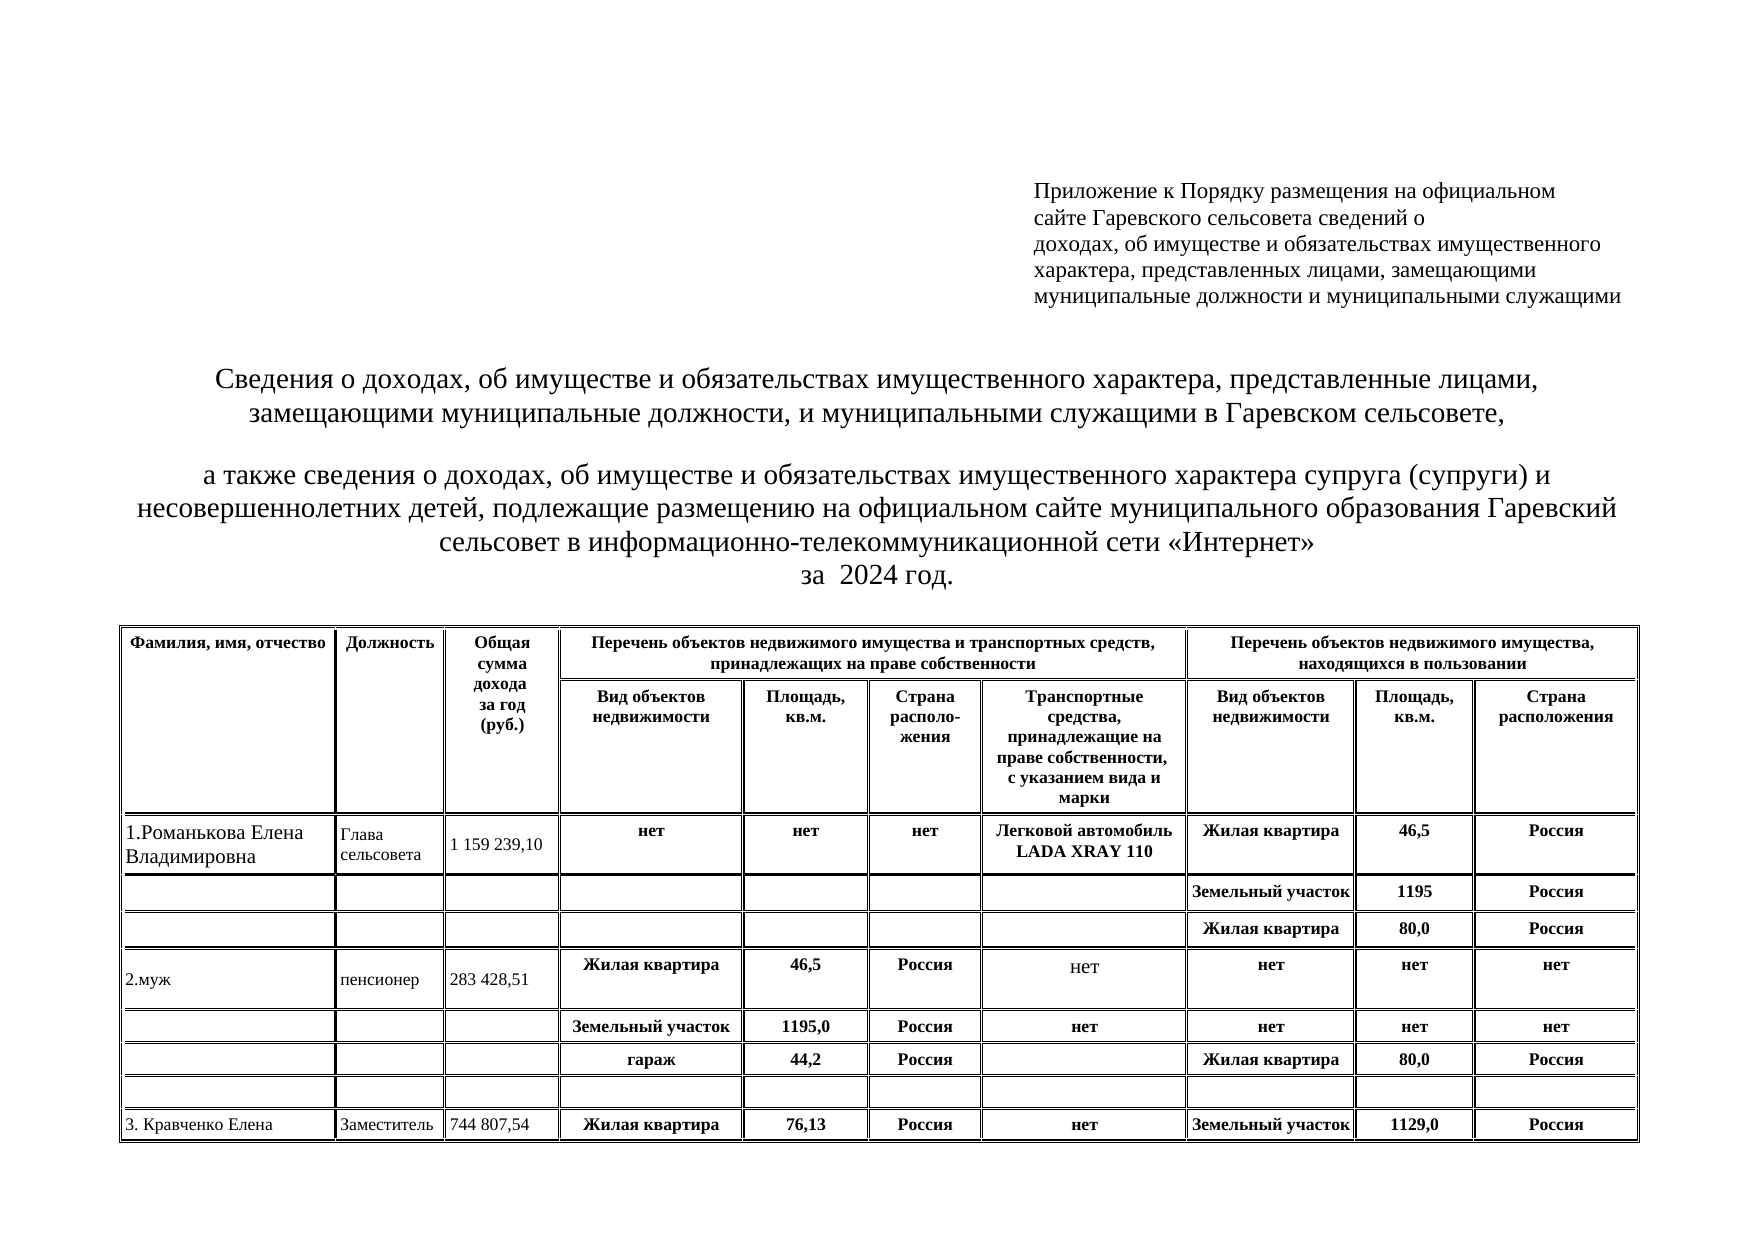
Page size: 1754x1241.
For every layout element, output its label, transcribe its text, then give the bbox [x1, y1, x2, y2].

table_cell 76,13 [743, 1110, 868, 1139]
text Сведения о доходах, об имуществе и обязательствах имущественного характера, представленные лицами, [118, 362, 1636, 395]
table_cell 46,5 [1357, 816, 1472, 873]
table_cell Россия [870, 1044, 980, 1073]
table_header Перечень объектов недвижимого имущества, находящихся в пользовании [1187, 628, 1637, 678]
text за 2024 год. [118, 557, 1636, 591]
text Приложение к Порядку размещения на официальном [118, 177, 1636, 203]
table_cell [983, 1044, 1185, 1073]
table_cell Россия [869, 1110, 982, 1139]
table_cell Страна располо-жения [870, 681, 980, 812]
table_cell Россия [1476, 910, 1637, 946]
table_cell нет [1357, 950, 1472, 1008]
text доходах, об имуществе и обязательствах имущественного [118, 230, 1636, 256]
table_header Перечень объектов недвижимого имущества и транспортных средств, принадлежащих на праве собственности [560, 628, 1187, 678]
table_cell 1195 [1357, 876, 1472, 909]
table_cell [337, 1011, 443, 1041]
table_cell Страна расположения [1474, 678, 1638, 812]
table_cell Россия [1476, 873, 1638, 909]
table_cell Вид объектов недвижимости [561, 681, 741, 812]
table_cell [122, 1074, 334, 1106]
table_header Фамилия, имя, отчество [122, 628, 335, 812]
table_cell Площадь, кв.м. [745, 681, 867, 812]
table_cell Россия [870, 950, 980, 1008]
table_cell [870, 1077, 980, 1106]
table_cell [446, 876, 558, 909]
table_cell Жилая квартира [1188, 816, 1353, 873]
table_cell пенсионер [337, 950, 443, 1008]
table_cell [870, 876, 980, 909]
table_cell Земельный участок [1188, 876, 1353, 909]
table_cell [983, 913, 1185, 946]
table_cell [337, 913, 443, 946]
table_cell Земельный участок [1187, 1106, 1355, 1139]
table_cell нет [1474, 1008, 1638, 1041]
table_cell 44,2 [745, 1044, 867, 1073]
table_cell [337, 876, 443, 909]
table_cell [446, 913, 558, 946]
table_cell 1 159 239,10 [446, 816, 558, 873]
table_cell Вид объектов недвижимости [1188, 681, 1353, 812]
table_cell 1129,0 [1355, 1106, 1474, 1139]
table_cell Россия [1476, 812, 1637, 873]
text характера, представленных лицами, замещающими [118, 256, 1636, 283]
text муниципальные должности и муниципальными служащими [118, 283, 1636, 309]
table_cell [1476, 1074, 1637, 1106]
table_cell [122, 1106, 335, 1139]
table_cell Земельный участок [561, 1011, 741, 1041]
table_cell Глава сельсовета [337, 816, 443, 873]
table_header Должность [335, 628, 445, 812]
table_cell [870, 913, 980, 946]
table_cell 46,5 [745, 950, 867, 1008]
table_cell Россия [870, 1011, 980, 1041]
table_cell Жилая квартира [1188, 913, 1353, 946]
table_cell [983, 1077, 1185, 1106]
table_cell [745, 876, 867, 909]
table_cell Жилая квартира [560, 1106, 743, 1139]
table_cell Площадь, кв.м. [1357, 681, 1472, 812]
table_cell [120, 873, 334, 909]
table_cell 1.Романькова Елена Владимировна [122, 812, 334, 873]
table_cell [446, 1044, 558, 1073]
table_cell нет [1188, 1011, 1353, 1041]
table_cell [745, 1077, 867, 1106]
table_cell [120, 1008, 335, 1041]
text сайте Гаревского сельсовета сведений о [118, 203, 1636, 230]
table_cell нет [983, 950, 1185, 1008]
table_cell нет [1357, 1011, 1472, 1041]
table_cell нет [1188, 950, 1353, 1008]
table_cell 2.муж [122, 946, 334, 1008]
table_cell [120, 1041, 335, 1073]
table_cell [337, 1077, 443, 1106]
table_header Общая сумма дохода за год (руб.) [445, 628, 559, 812]
table_cell [561, 913, 741, 946]
table_cell [1188, 1077, 1353, 1106]
table_cell нет [982, 1110, 1187, 1139]
table_cell 283 428,51 [446, 950, 558, 1008]
table_cell [561, 1077, 741, 1106]
table_cell [983, 876, 1185, 909]
table_cell [122, 910, 334, 946]
table_cell [561, 876, 741, 909]
table_cell [337, 1044, 443, 1073]
text а также сведения о доходах, об имуществе и обязательствах имущественного характера супруга (супруги) и несовершеннолетних детей, подлежащие размещению на официальном сайте муниципального образования Гаревский сельсовет в информационно-телекоммуникационной сети «Интернет» [118, 457, 1636, 557]
table_cell нет [870, 816, 980, 873]
table_cell 744 807,54 [445, 1110, 559, 1139]
table_cell Легковой автомобиль LADA XRAY 110 [983, 816, 1185, 873]
table_cell Россия [1474, 1041, 1638, 1073]
table_cell [745, 913, 867, 946]
text замещающими муниципальные должности, и муниципальными служащими в Гаревском сельсовете, [118, 395, 1636, 429]
table_cell нет [561, 816, 741, 873]
table_cell [1357, 1077, 1472, 1106]
table_cell нет [1476, 946, 1637, 1008]
table_cell гараж [561, 1044, 741, 1073]
table_cell 80,0 [1357, 1044, 1472, 1073]
table_cell Жилая квартира [1188, 1044, 1353, 1073]
table_cell 1195,0 [745, 1011, 867, 1041]
table_cell нет [745, 816, 867, 873]
table_cell Заместитель главы [335, 1110, 445, 1139]
table_cell [446, 1011, 558, 1041]
table_cell Транспортные средства, принадлежащие на праве собственности, с указанием вида и марки [983, 681, 1185, 812]
table_cell [446, 1077, 558, 1106]
table_cell нет [983, 1011, 1185, 1041]
table_cell Жилая квартира [561, 950, 741, 1008]
table_cell 80,0 [1357, 913, 1472, 946]
table_cell Россия [1474, 1106, 1637, 1139]
